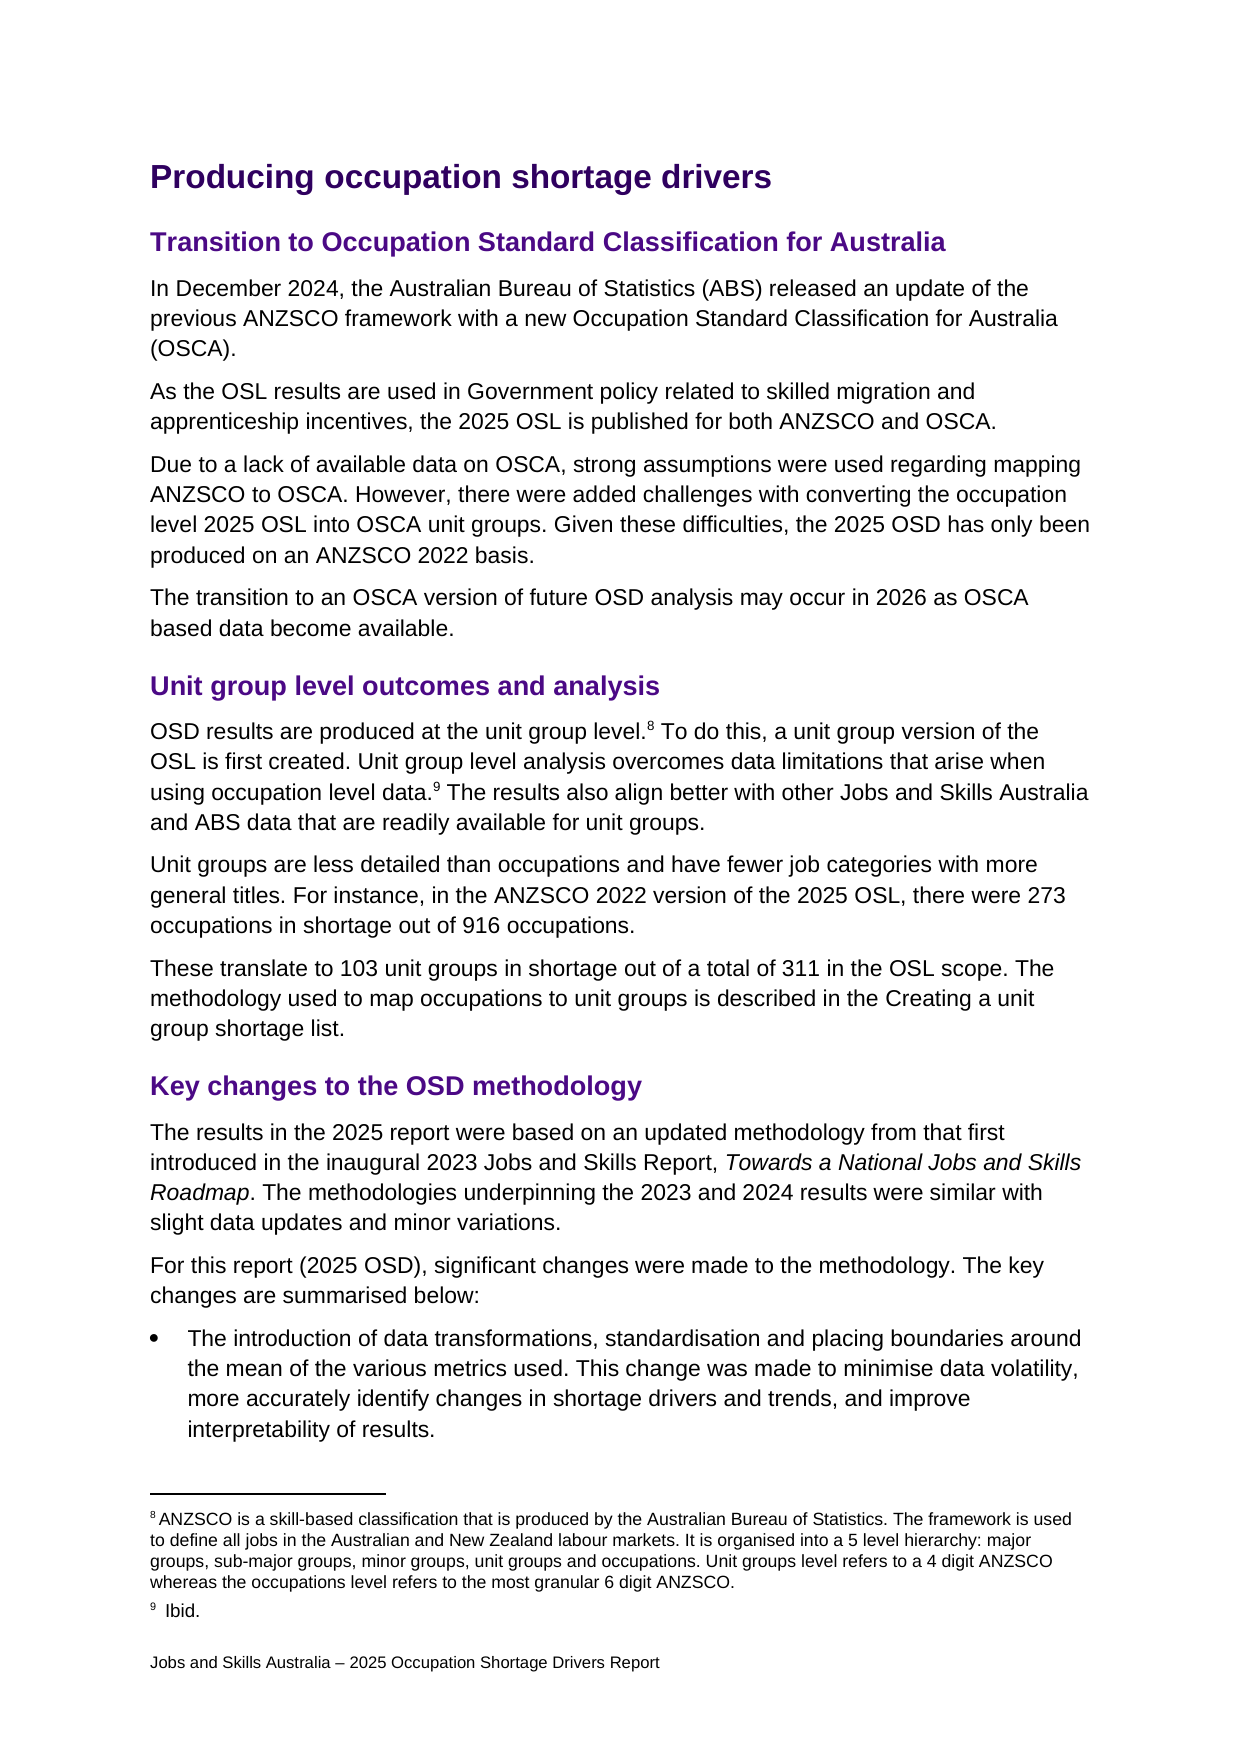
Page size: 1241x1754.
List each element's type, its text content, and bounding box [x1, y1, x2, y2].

text OSD results are produced at the unit group level. To do this, a unit group version of the OSL is first created. Unit group level analysis overcomes data limitations that arise when using occupation level data. The results also align better with other Jobs and Skills Australia and ABS data that are readily available for unit groups. [150, 718, 1090, 835]
text For this report (2025 OSD), significant changes were made to the methodology. The key changes are summarised below: [150, 1252, 1090, 1308]
text As the OSL results are used in Government policy related to skilled migration and apprenticeship incentives, the 2025 OSL is published for both ANZSCO and OSCA. [150, 378, 1090, 434]
text Due to a lack of available data on OSCA, strong assumptions were used regarding mapping ANZSCO to OSCA. However, there were added challenges with converting the occupation level 2025 OSL into OSCA unit groups. Given these difficulties, the 2025 OSD has only been produced on an ANZSCO 2022 basis. [150, 451, 1090, 568]
text These translate to 103 unit groups in shortage out of a total of 311 in the OSL scope. The methodology used to map occupations to unit groups is described in the Creating a unit group shortage list. [150, 954, 1090, 1041]
subtitle Unit group level outcomes and analysis [150, 670, 1090, 701]
text Unit groups are less detailed than occupations and have fewer job categories with more general titles. For instance, in the ANZSCO 2022 version of the 2025 OSL, there were 273 occupations in shortage out of 916 occupations. [150, 851, 1090, 938]
subtitle Key changes to the OSD methodology [150, 1070, 1090, 1101]
text The results in the 2025 report were based on an updated methodology from that first introduced in the inaugural 2023 Jobs and Skills Report, Towards a National Jobs and Skills Roadmap. The methodologies underpinning the 2023 and 2024 results were similar with slight data updates and minor variations. [150, 1119, 1090, 1236]
subtitle Transition to Occupation Standard Classification for Australia [150, 226, 1090, 258]
text The transition to an OSCA version of future OSD analysis may occur in 2026 as OSCA based data become available. [150, 584, 1090, 641]
text In December 2024, the Australian Bureau of Statistics (ABS) released an update of the previous ANZSCO framework with a new Occupation Standard Classification for Australia (OSCA). [150, 275, 1090, 362]
list The introduction of data transformations, standardisation and placing boundaries around the mean of the various metrics used. This change was made to minimise data volatility, more accurately identify changes in shortage drivers and trends, and improve interpretability of results. [150, 1325, 1090, 1442]
subtitle Producing occupation shortage drivers [150, 157, 1090, 196]
